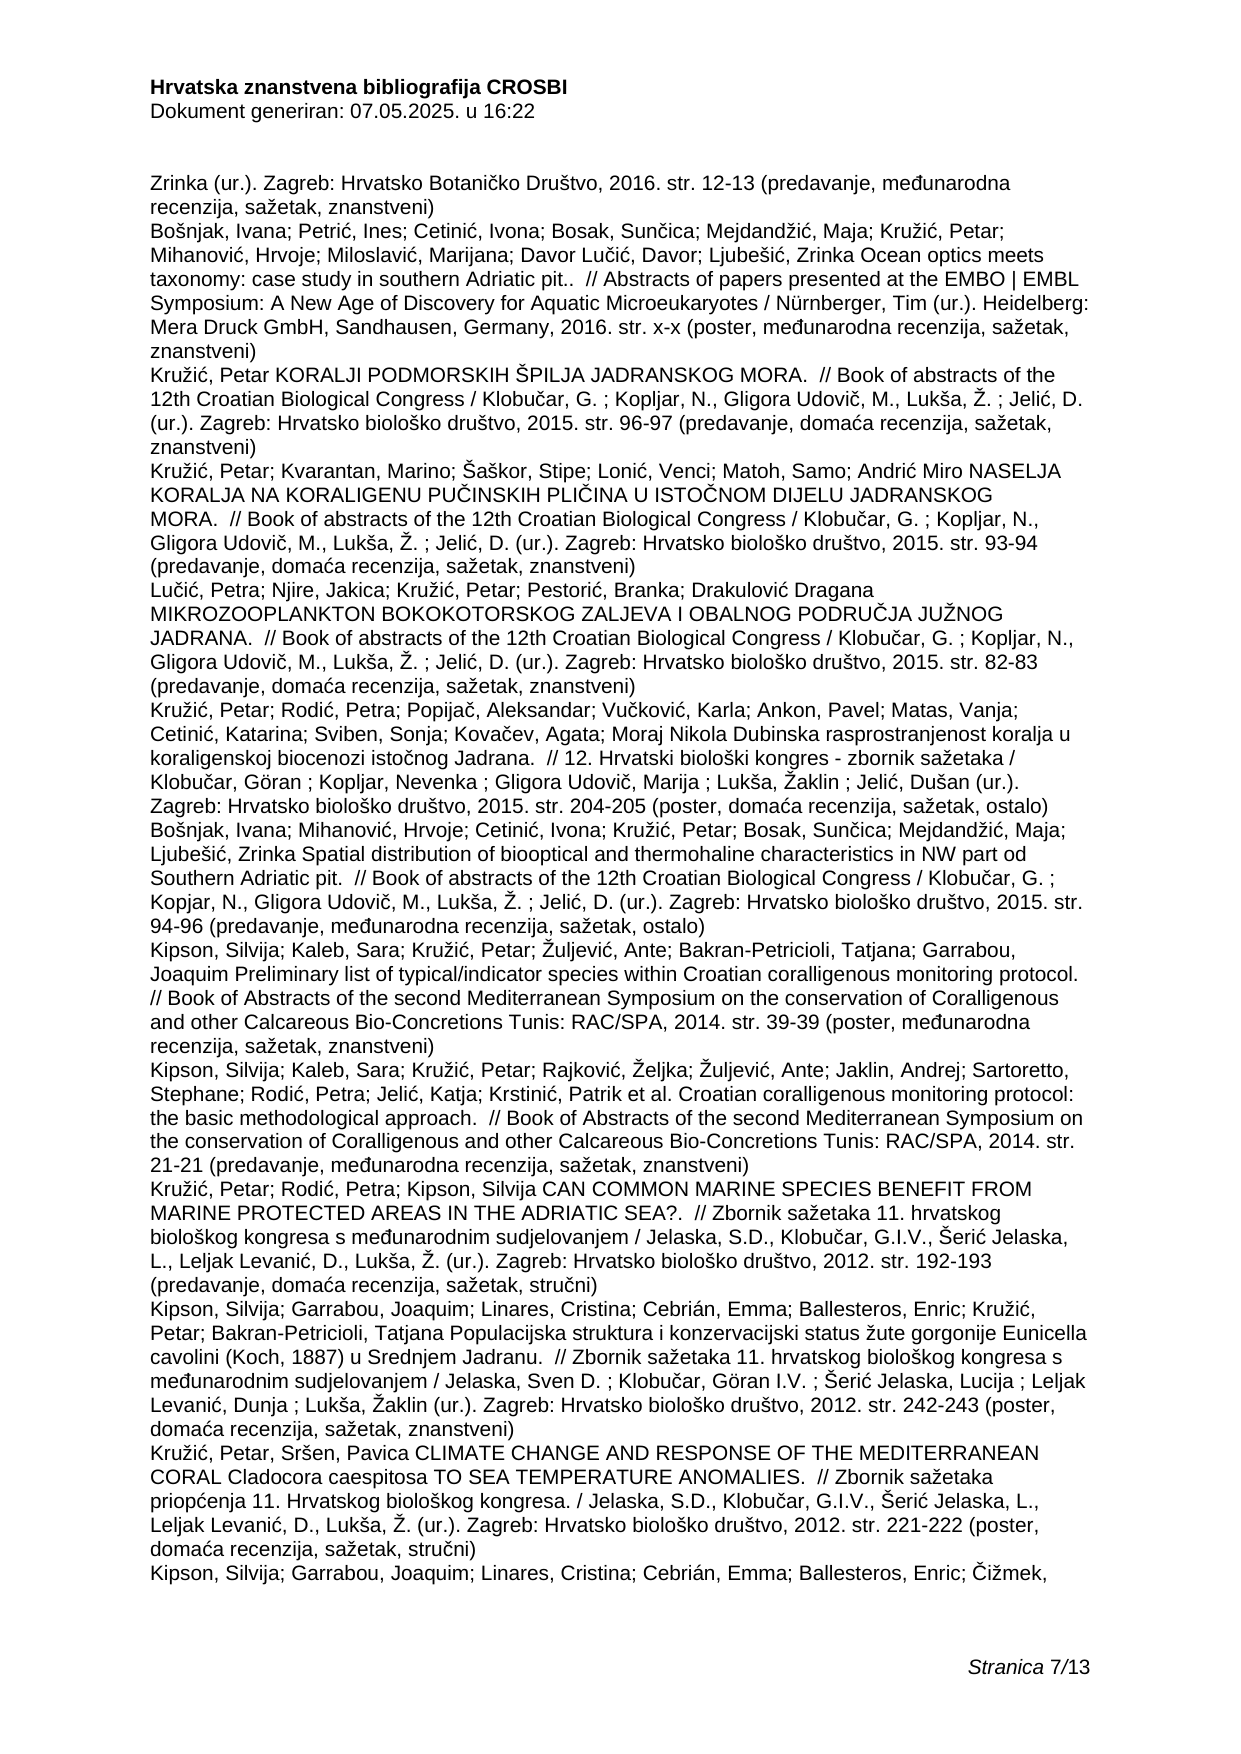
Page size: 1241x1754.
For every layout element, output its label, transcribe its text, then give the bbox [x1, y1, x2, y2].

text Kružić, Petar; Kvarantan, Marino; Šaškor, Stipe; Lonić, Venci; Matoh, Samo; Andrić Miro [150, 458, 1090, 578]
text Kipson, Silvija; Kaleb, Sara; Kružić, Petar; Rajković, Željka; Žuljević, Ante; Jaklin, Andrej; Sartoretto, Stephane; Rodić, Petra; Jelić, Katja; Krstinić, Patrik et al. [150, 1057, 1090, 1177]
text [150, 171, 1090, 219]
text Kružić, Petar [150, 363, 1090, 458]
text Kružić, Petar, Sršen, Pavica [150, 1441, 1090, 1561]
text Bošnjak, Ivana; Petrić, Ines; Cetinić, Ivona; Bosak, Sunčica; Mejdandžić, Maja; Kružić, Petar; Mihanović, Hrvoje; Miloslavić, Marijana; Davor Lučić, Davor; Ljubešić, Zrinka [150, 219, 1090, 363]
text Kipson, Silvija; Kaleb, Sara; Kružić, Petar; Žuljević, Ante; Bakran-Petricioli, Tatjana; Garrabou, Joaquim [150, 938, 1090, 1057]
text Kipson, Silvija; Garrabou, Joaquim; Linares, Cristina; Cebrián, Emma; Ballesteros, Enric; Kružić, Petar; Bakran-Petricioli, Tatjana [150, 1297, 1090, 1441]
text Bošnjak, Ivana; Mihanović, Hrvoje; Cetinić, Ivona; Kružić, Petar; Bosak, Sunčica; Mejdandžić, Maja; Ljubešić, Zrinka [150, 818, 1090, 938]
text Kružić, Petar; Rodić, Petra; Popijač, Aleksandar; Vučković, Karla; Ankon, Pavel; Matas, Vanja; Cetinić, Katarina; Sviben, Sonja; Kovačev, Agata; Moraj Nikola [150, 698, 1090, 818]
text Kružić, Petar; Rodić, Petra; Kipson, Silvija [150, 1177, 1090, 1297]
text Lučić, Petra; Njire, Jakica; Kružić, Petar; Pestorić, Branka; Drakulović Dragana [150, 578, 1090, 698]
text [150, 1561, 1090, 1584]
